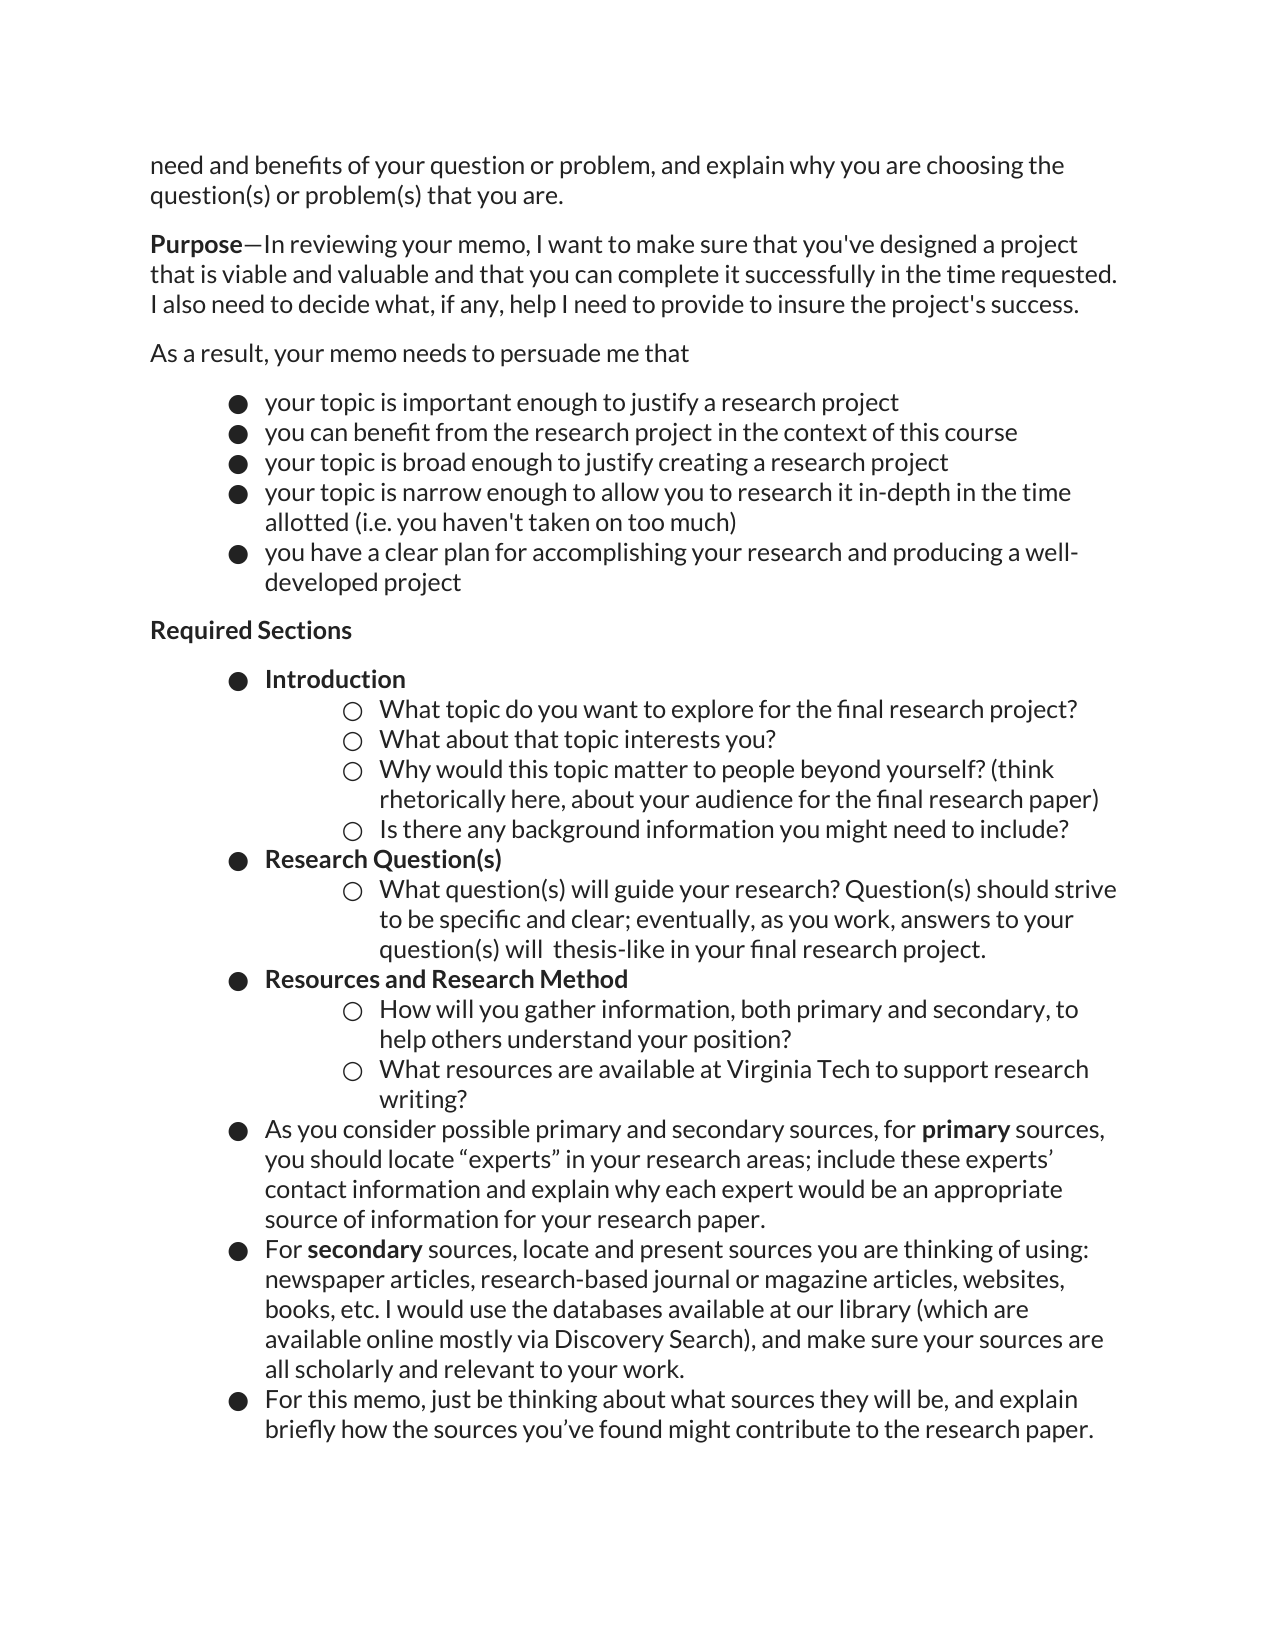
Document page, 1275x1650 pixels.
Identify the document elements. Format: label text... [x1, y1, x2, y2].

list What topic do you want to explore for the final research project? [342, 694, 1125, 724]
list Why would this topic matter to people beyond yourself? (think rhetorically here, about your audience for the final research paper) [342, 754, 1125, 814]
list you have a clear plan for accomplishing your research and producing a well-developed project [227, 536, 1125, 596]
list you can benefit from the research project in the context of this course [227, 416, 1125, 446]
list Introduction [227, 664, 1125, 694]
list How will you gather information, both primary and secondary, to help others understand your position? [342, 994, 1125, 1054]
list Research Question(s) [227, 844, 1125, 874]
text Required Sections [150, 615, 1125, 645]
list your topic is narrow enough to allow you to research it in-depth in the time allotted (i.e. you haven't taken on too much) [227, 476, 1125, 536]
list What resources are available at Virginia Tech to support research writing? [342, 1054, 1125, 1114]
list For secondary sources, locate and present sources you are thinking of using: newspaper articles, research-based journal or magazine articles, websites, books, etc. I would use the databases available at our library (which are available online mostly via Discovery Search), and make sure your sources are all scholarly and relevant to your work. [227, 1234, 1125, 1384]
list What question(s) will guide your research? Question(s) should strive to be specific and clear; eventually, as you work, answers to your question(s) will thesis-like in your final research project. [342, 874, 1125, 964]
text As a result, your memo needs to persuade me that [150, 337, 1125, 367]
list Is there any background information you might need to include? [342, 814, 1125, 844]
list your topic is broad enough to justify creating a research project [227, 446, 1125, 476]
list Resources and Research Method [227, 964, 1125, 994]
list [227, 1384, 1125, 1444]
list As you consider possible primary and secondary sources, for primary sources, you should locate “experts” in your research areas; include these experts’ contact information and explain why each expert would be an appropriate source of information for your research paper. [227, 1114, 1125, 1234]
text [150, 150, 1125, 210]
list your topic is important enough to justify a research project [227, 386, 1125, 416]
list What about that topic interests you? [342, 724, 1125, 754]
text Purpose—In reviewing your memo, I want to make sure that you've designed a project that is viable and valuable and that you can complete it successfully in the time requested. I also need to decide what, if any, help I need to provide to insure the project's success. [150, 229, 1125, 319]
